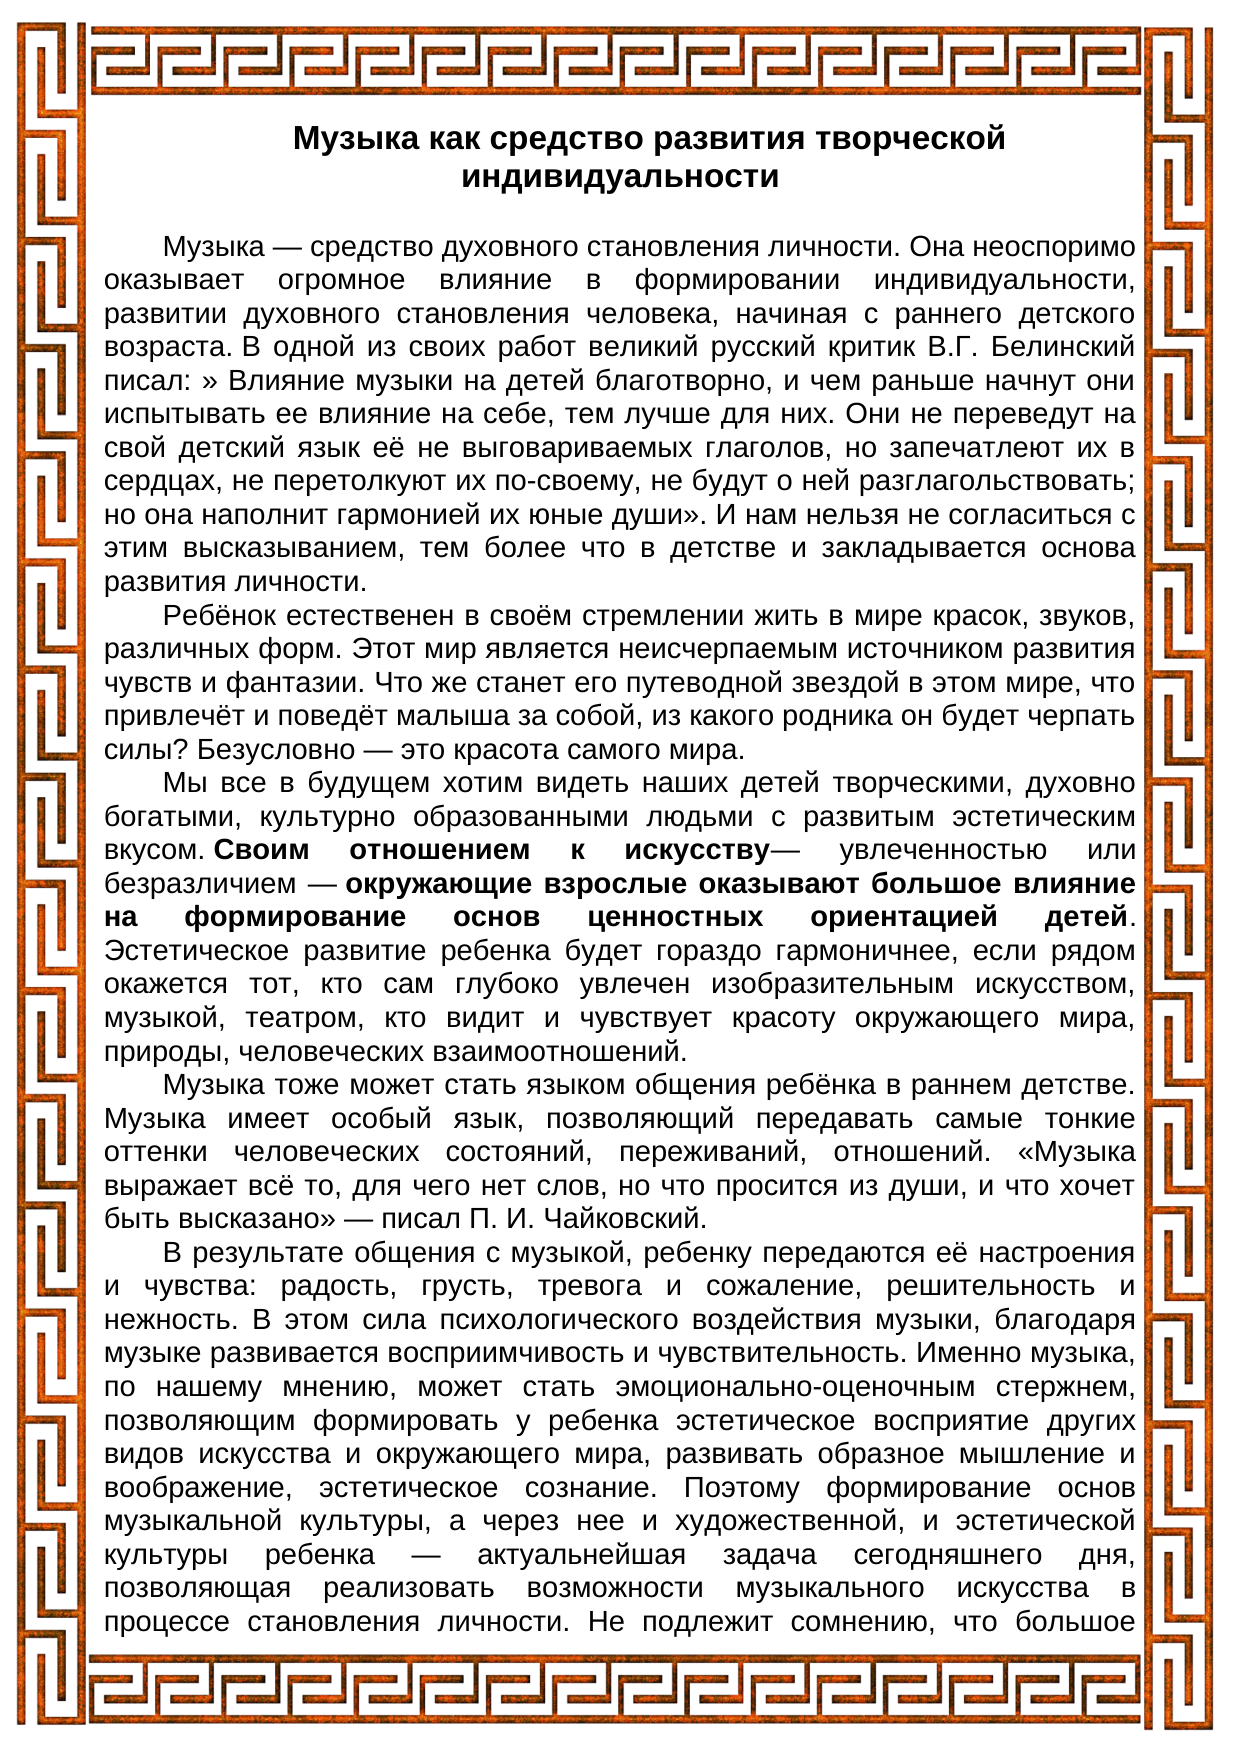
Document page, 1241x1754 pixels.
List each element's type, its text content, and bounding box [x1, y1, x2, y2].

text Музыка как средство развития творческой индивидуальности [103, 118, 1137, 195]
picture [15, 22, 1214, 1731]
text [103, 1235, 1137, 1637]
text Музыка тоже может стать языком общения ребёнка в раннем детстве. Музыка имеет особый язык, позволяющий передавать самые тонкие оттенки человеческих состояний, переживаний, отношений. «Музыка выражает всё то, для чего нет слов, но что просится из души, и что хочет быть высказано» — писал П. И. Чайковский. [103, 1067, 1137, 1235]
text Ребёнок естественен в своём стремлении жить в мире красок, звуков, различных форм. Этот мир является неисчерпаемым источником развития чувств и фантазии. Что же станет его путеводной звездой в этом мире, что привлечёт и поведёт малыша за собой, из какого родника он будет черпать силы? Безусловно — это красота самого мира. [103, 597, 1137, 765]
text Музыка — средство духовного становления личности. Она неоспоримо оказывает огромное влияние в формировании индивидуальности, развитии духовного становления человека, начиная с раннего детского возраста. В одной из своих работ великий русский критик В.Г. Белинский писал: » Влияние музыки на детей благотворно, и чем раньше начнут они испытывать ее влияние на себе, тем лучше для них. Они не переведут на свой детский язык её не выговариваемых глаголов, но запечатлеют их в сердцах, не перетолкуют их по-своему, не будут о ней разглагольствовать; но она наполнит гармонией их юные души». И нам нельзя не согласиться с этим высказыванием, тем более что в детстве и закладывается основа развития личности. [103, 228, 1137, 597]
text Мы все в будущем хотим видеть наших детей творческими, духовно богатыми, культурно образованными людьми с развитым эстетическим вкусом. Своим отношением к искусству— увлеченностью или безразличием — окружающие взрослые оказывают большое влияние на формирование основ ценностных ориентацией детей. Эстетическое развитие ребенка будет гораздо гармоничнее, если рядом окажется тот, кто сам глубоко увлечен изобразительным искусством, музыкой, театром, кто видит и чувствует красоту окружающего мира, природы, человеческих взаимоотношений. [103, 765, 1137, 1067]
